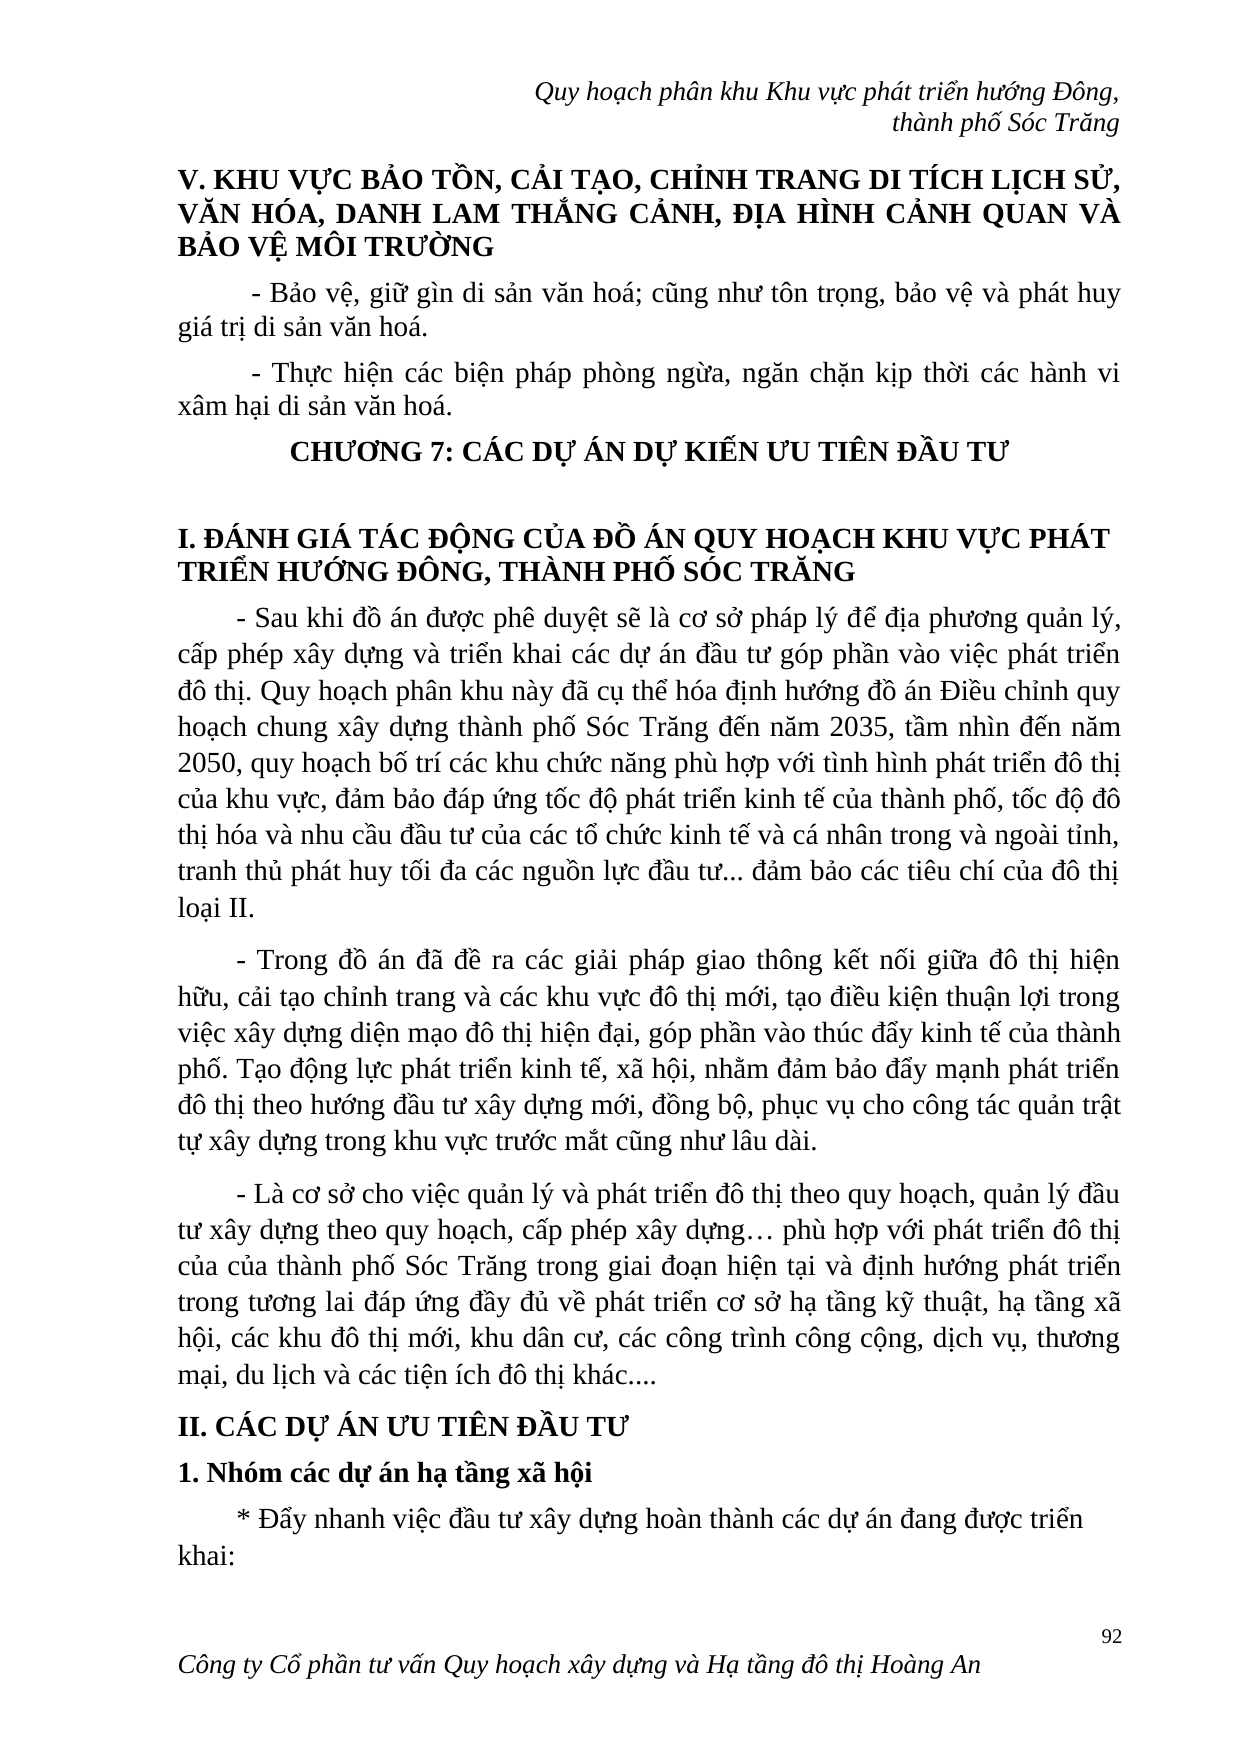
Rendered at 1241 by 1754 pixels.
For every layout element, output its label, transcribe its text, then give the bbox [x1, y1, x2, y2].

text - Bảo vệ, giữ gìn di sản văn hoá; cũng như tôn trọng, bảo vệ và phát huy giá trị di sản văn hoá. [177, 275, 1122, 342]
text - Là cơ sở cho việc quản lý và phát triển đô thị theo quy hoạch, quản lý đầu tư xây dựng theo quy hoạch, cấp phép xây dựng… phù hợp với phát triển đô thị của của thành phố Sóc Trăng trong giai đoạn hiện tại và định hướng phát triển trong tương lai đáp ứng đầy đủ về phát triển cơ sở hạ tầng kỹ thuật, hạ tầng xã hội, các khu đô thị mới, khu dân cư, các công trình công cộng, dịch vụ, thương mại, du lịch và các tiện ích đô thị khác.... [177, 1176, 1122, 1390]
subtitle i. đánh giá tác động của đồ án quy hoạch Khu vực phát triển hướng Đông, thành phố Sóc Trăng [177, 521, 1122, 588]
subtitle 1. Nhóm các dự án hạ tầng xã hội [177, 1456, 1122, 1489]
text - Trong đồ án đã đề ra các giải pháp giao thông kết nối giữa đô thị hiện hữu, cải tạo chỉnh trang và các khu vực đô thị mới, tạo điều kiện thuận lợi trong việc xây dựng diện mạo đô thị hiện đại, góp phần vào thúc đẩy kinh tế của thành phố. Tạo động lực phát triển kinh tế, xã hội, nhằm đảm bảo đẩy mạnh phát triển đô thị theo hướng đầu tư xây dựng mới, đồng bộ, phục vụ cho công tác quản trật tự xây dựng trong khu vực trước mắt cũng như lâu dài. [177, 942, 1122, 1157]
subtitle V. KHU VỰC BẢO TỒN, CẢI TẠO, CHỈNH TRANG DI TÍCH LỊCH SỬ, VĂN HÓA, DANH LAM THẮNG CẢNH, ĐỊA HÌNH CẢNH QUAN VÀ BẢO VỆ MÔI TRƯỜNG [177, 162, 1122, 263]
text - Sau khi đồ án được phê duyệt sẽ là cơ sở pháp lý để địa phương quản lý, cấp phép xây dựng và triển khai các dự án đầu tư góp phần vào việc phát triển đô thị. Quy hoạch phân khu này đã cụ thể hóa định hướng đồ án Điều chỉnh quy hoạch chung xây dựng thành phố Sóc Trăng đến năm 2035, tầm nhìn đến năm 2050, quy hoạch bố trí các khu chức năng phù hợp với tình hình phát triển đô thị của khu vực, đảm bảo đáp ứng tốc độ phát triển kinh tế của thành phố, tốc độ đô thị hóa và nhu cầu đầu tư của các tổ chức kinh tế và cá nhân trong và ngoài tỉnh, tranh thủ phát huy tối đa các nguồn lực đầu tư... đảm bảo các tiêu chí của đô thị loại II. [177, 601, 1122, 923]
text - Thực hiện các biện pháp phòng ngừa, ngăn chặn kịp thời các hành vi xâm hại di sản văn hoá. [177, 355, 1122, 422]
text * Đẩy nhanh việc đầu tư xây dựng hoàn thành các dự án đang được triển khai: [177, 1502, 1122, 1571]
subtitle CHƯƠNG 7: CÁC DỰ ÁN DỰ KIẾN ưu tiên đầu tư [177, 434, 1122, 468]
subtitle ii. CÁC DỰ ÁN ưu tiên đầu tư [177, 1409, 1122, 1443]
